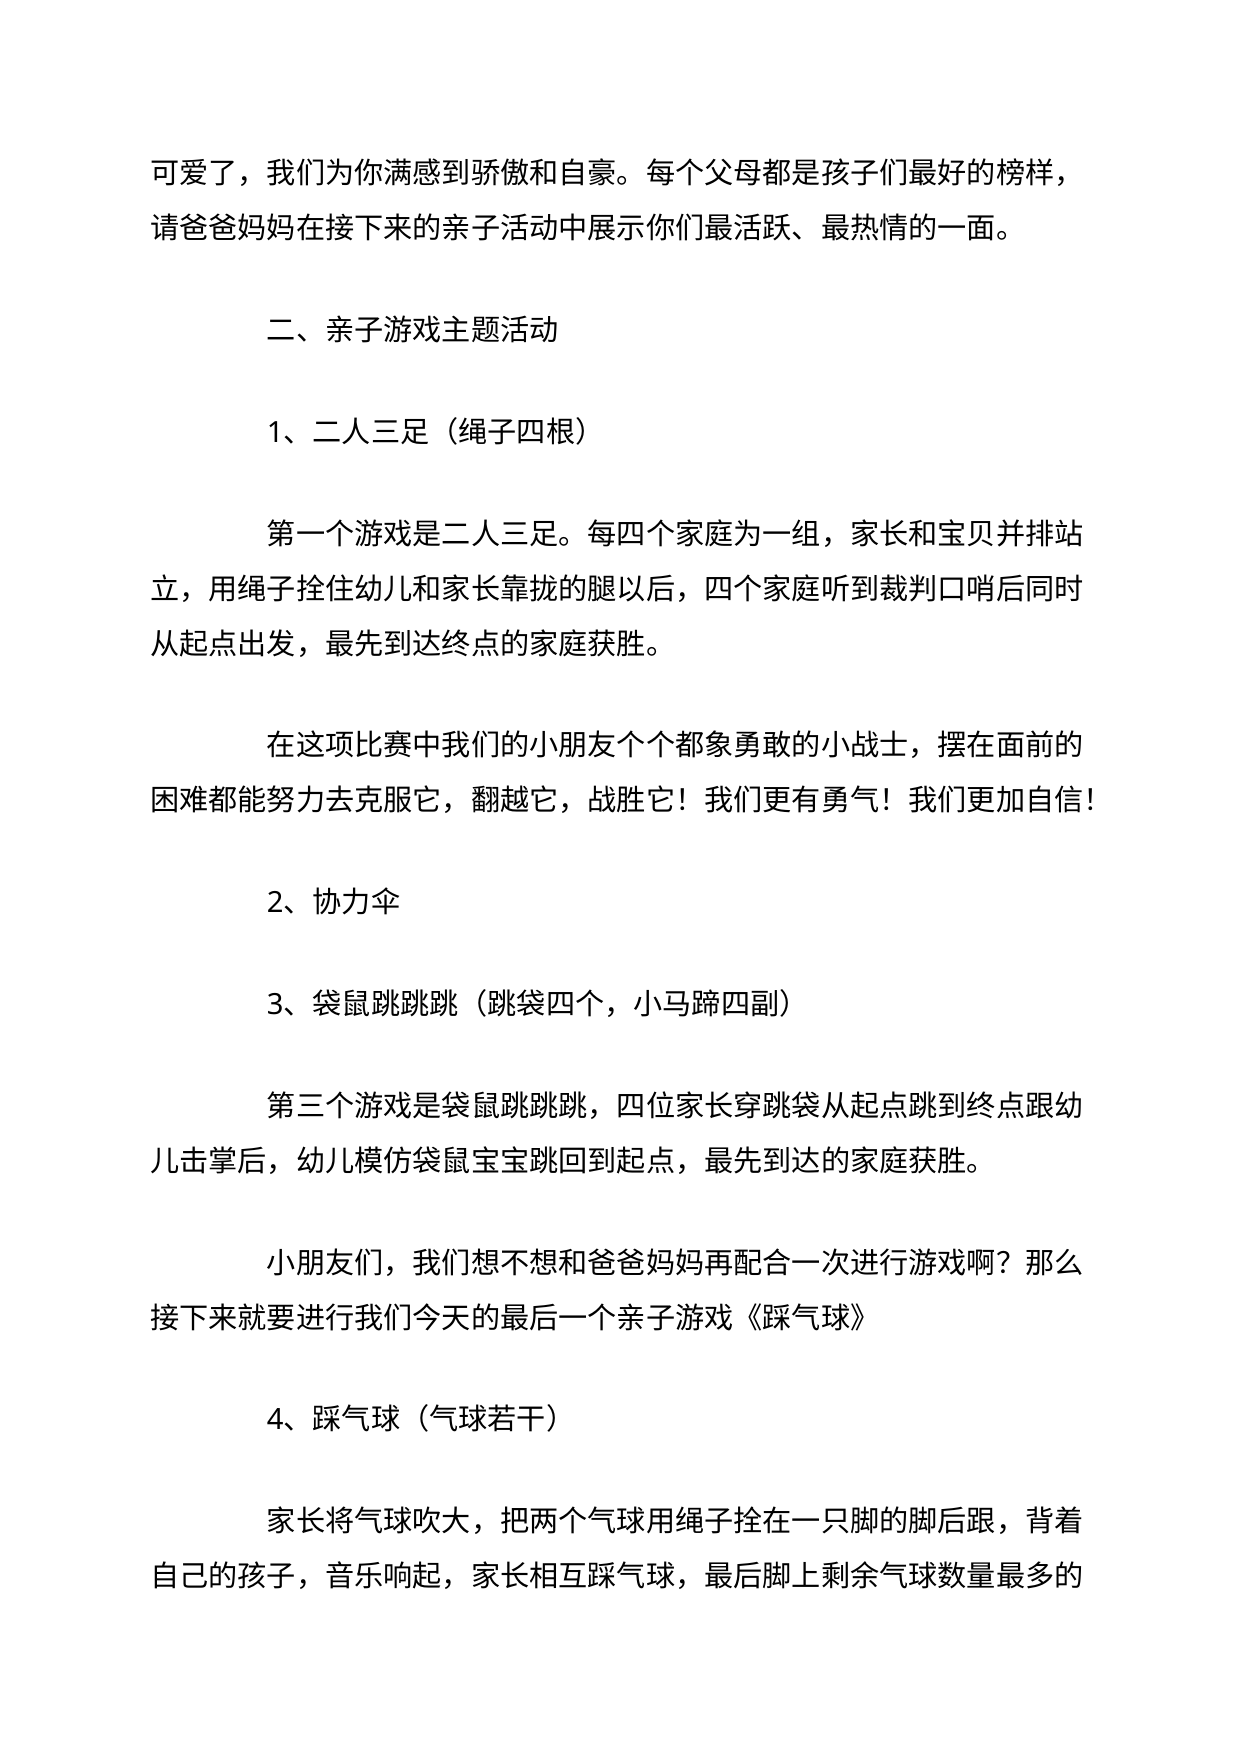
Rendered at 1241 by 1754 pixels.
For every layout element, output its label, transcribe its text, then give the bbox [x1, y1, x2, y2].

text 4、踩气球（气球若干） [150, 1396, 1090, 1438]
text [150, 150, 1090, 247]
text 在这项比赛中我们的小朋友个个都象勇敢的小战士，摆在面前的困难都能努力去克服它，翻越它，战胜它！我们更有勇气！我们更加自信！ [150, 722, 1090, 819]
text 小朋友们，我们想不想和爸爸妈妈再配合一次进行游戏啊？那么接下来就要进行我们今天的最后一个亲子游戏《踩气球》 [150, 1239, 1090, 1336]
text 3、袋鼠跳跳跳（跳袋四个，小马蹄四副） [150, 981, 1090, 1023]
text 1、二人三足（绳子四根） [150, 408, 1090, 451]
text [150, 1498, 1090, 1595]
text 2、协力伞 [150, 879, 1090, 921]
text 第一个游戏是二人三足。每四个家庭为一组，家长和宝贝并排站立，用绳子拴住幼儿和家长靠拢的腿以后，四个家庭听到裁判口哨后同时从起点出发，最先到达终点的家庭获胜。 [150, 510, 1090, 662]
text 第三个游戏是袋鼠跳跳跳，四位家长穿跳袋从起点跳到终点跟幼儿击掌后，幼儿模仿袋鼠宝宝跳回到起点，最先到达的家庭获胜。 [150, 1083, 1090, 1180]
text 二、亲子游戏主题活动 [150, 307, 1090, 349]
